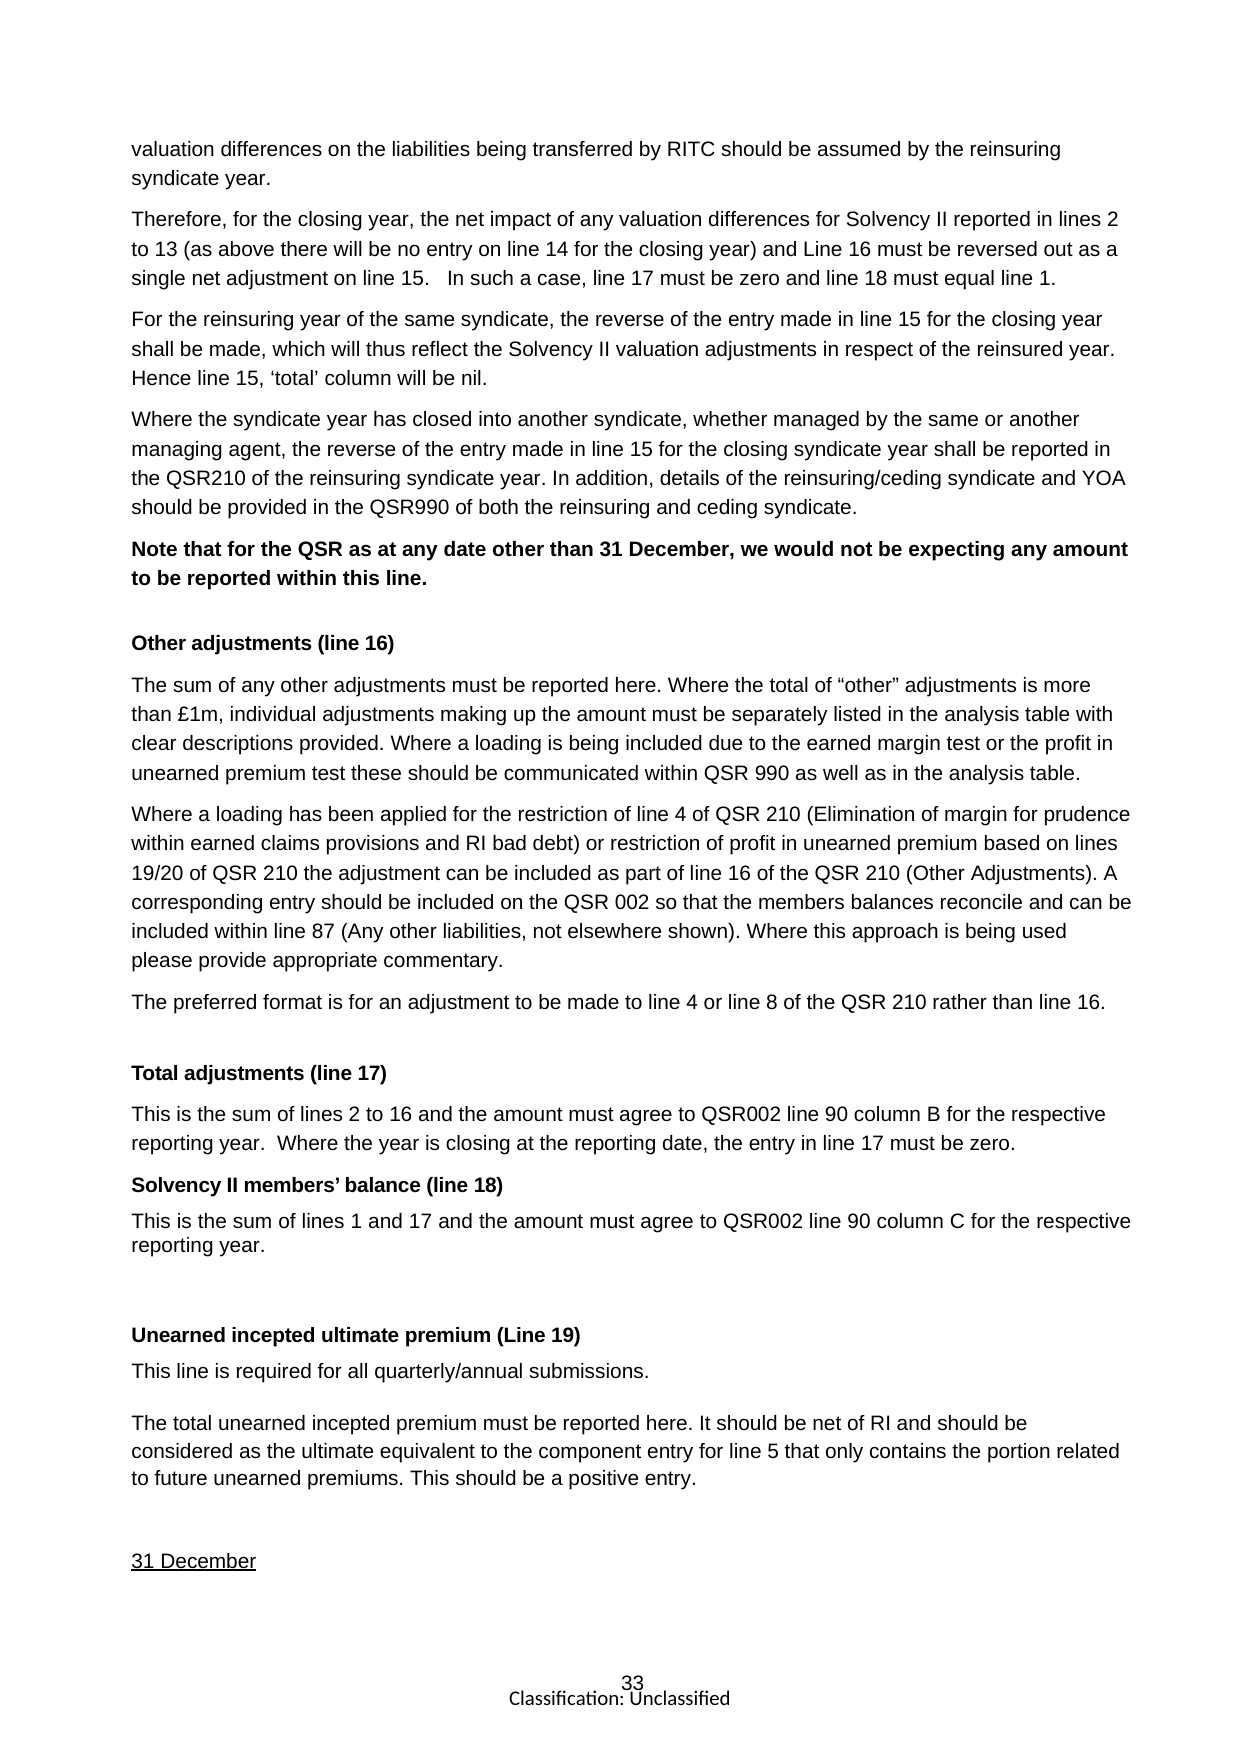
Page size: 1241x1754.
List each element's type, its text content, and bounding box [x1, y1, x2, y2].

text The sum of any other adjustments must be reported here. Where the total of “other” adjustments is more than £1m, individual adjustments making up the amount must be separately listed in the analysis table with clear descriptions provided. Where a loading is being included due to the earned margin test or the profit in unearned premium test these should be communicated within QSR 990 as well as in the analysis table. [131, 668, 1133, 784]
text For the reinsuring year of the same syndicate, the reverse of the entry made in line 15 for the closing year shall be made, which will thus reflect the Solvency II valuation adjustments in respect of the reinsured year. Hence line 15, ‘total’ column will be nil. [131, 302, 1133, 389]
text The preferred format is for an adjustment to be made to line 4 or line 8 of the QSR 210 rather than line 16. [131, 984, 1133, 1013]
text The total unearned incepted premium must be reported here. It should be net of RI and should be considered as the ultimate equivalent to the component entry for line 5 that only contains the portion related to future unearned premiums. This should be a positive entry. [131, 1411, 1133, 1490]
subtitle Solvency II members’ balance (line 18) [131, 1168, 1133, 1197]
text This is the sum of lines 2 to 16 and the amount must agree to QSR002 line 90 column B for the respective reporting year. Where the year is closing at the reporting date, the entry in line 17 must be zero. [131, 1097, 1133, 1155]
subtitle Unearned incepted ultimate premium (Line 19) [131, 1318, 1133, 1347]
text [131, 131, 1133, 189]
text This is the sum of lines 1 and 17 and the amount must agree to QSR002 line 90 column C for the respective reporting year. [131, 1209, 1133, 1257]
text Where a loading has been applied for the restriction of line 4 of QSR 210 (Elimination of margin for prudence within earned claims provisions and RI bad debt) or restriction of profit in unearned premium based on lines 19/20 of QSR 210 the adjustment can be included as part of line 16 of the QSR 210 (Other Adjustments). A corresponding entry should be included on the QSR 002 so that the members balances reconcile and can be included within line 87 (Any other liabilities, not elsewhere shown). Where this approach is being used please provide appropriate commentary. [131, 797, 1133, 972]
text Therefore, for the closing year, the net impact of any valuation differences for Solvency II reported in lines 2 to 13 (as above there will be no entry on line 14 for the closing year) and Line 16 must be reversed out as a single net adjustment on line 15. In such a case, line 17 must be zero and line 18 must equal line 1. [131, 202, 1133, 289]
text This line is required for all quarterly/annual submissions. [131, 1359, 1133, 1383]
subtitle Other adjustments (line 16) [131, 626, 1133, 655]
subtitle Total adjustments (line 17) [131, 1055, 1133, 1084]
text Where the syndicate year has closed into another syndicate, whether managed by the same or another managing agent, the reverse of the entry made in line 15 for the closing syndicate year shall be reported in the QSR210 of the reinsuring syndicate year. In addition, details of the reinsuring/ceding syndicate and YOA should be provided in the QSR990 of both the reinsuring and ceding syndicate. [131, 402, 1133, 519]
text 31 December [131, 1548, 1133, 1572]
text Note that for the QSR as at any date other than 31 December, we would not be expecting any amount to be reported within this line. [131, 531, 1133, 589]
